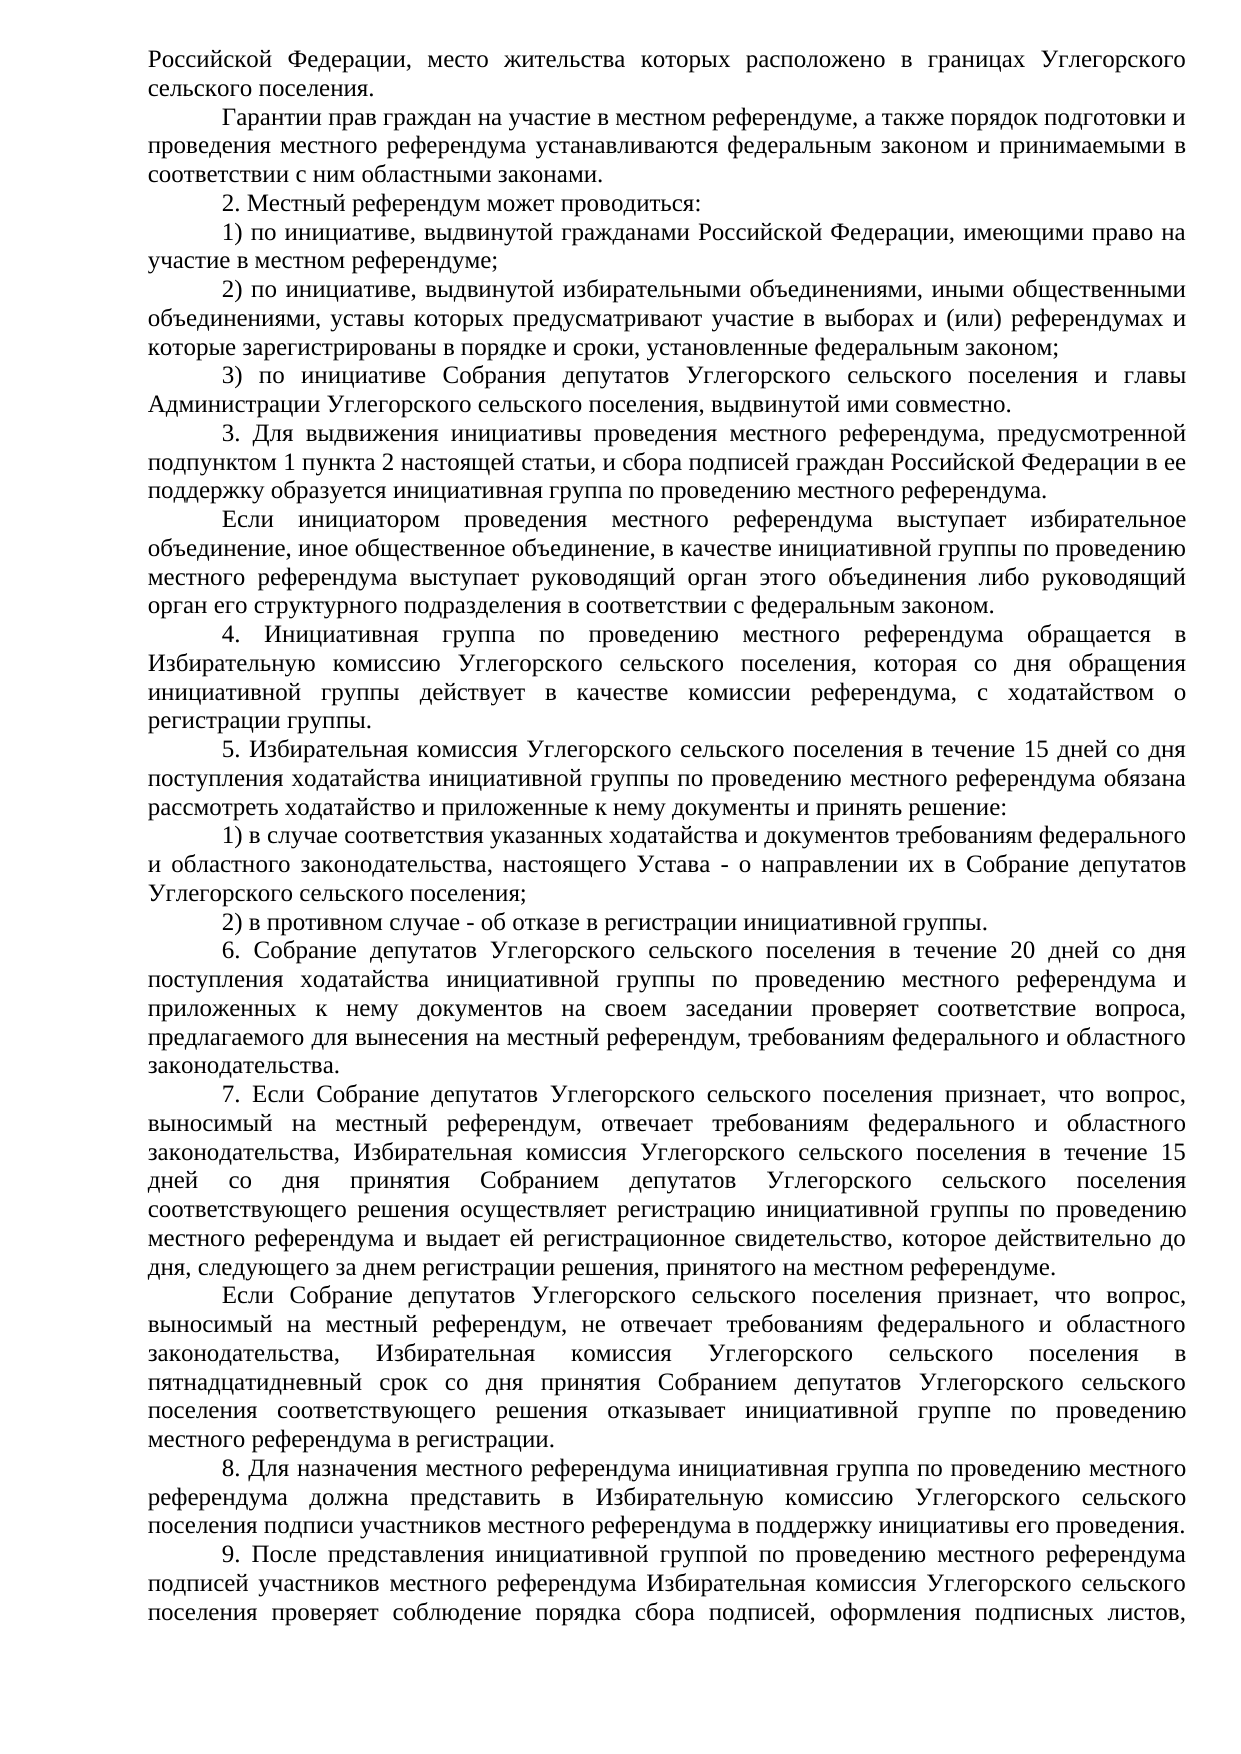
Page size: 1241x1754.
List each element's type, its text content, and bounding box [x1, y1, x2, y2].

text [148, 1539, 1187, 1626]
text 1) в случае соответствия указанных ходатайства и документов требованиям федерального и областного законодательства, настоящего Устава - о направлении их в Собрание депутатов Углегорского сельского поселения; [148, 821, 1187, 907]
text 2) по инициативе, выдвинутой избирательными объединениями, иными общественными объединениями, уставы которых предусматривают участие в выборах и (или) референдумах и которые зарегистрированы в порядке и сроки, установленные федеральным законом; [148, 274, 1187, 361]
text Если инициатором проведения местного референдума выступает избирательное объединение, иное общественное объединение, в качестве инициативной группы по проведению местного референдума выступает руководящий орган этого объединения либо руководящий орган его структурного подразделения в соответствии с федеральным законом. [148, 504, 1187, 619]
text 6. Собрание депутатов Углегорского сельского поселения в течение 20 дней со дня поступления ходатайства инициативной группы по проведению местного референдума и приложенных к нему документов на своем заседании проверяет соответствие вопроса, предлагаемого для вынесения на местный референдум, требованиям федерального и областного законодательства. [148, 936, 1187, 1079]
text 4. Инициативная группа по проведению местного референдума обращается в Избирательную комиссию Углегорского сельского поселения, которая со дня обращения инициативной группы действует в качестве комиссии референдума, с ходатайством о регистрации группы. [148, 619, 1187, 734]
text 7. Если Собрание депутатов Углегорского сельского поселения признает, что вопрос, выносимый на местный референдум, отвечает требованиям федерального и областного законодательства, Избирательная комиссия Углегорского сельского поселения в течение 15 дней со дня принятия Собранием депутатов Углегорского сельского поселения соответствующего решения осуществляет регистрацию инициативной группы по проведению местного референдума и выдает ей регистрационное свидетельство, которое действительно до дня, следующего за днем регистрации решения, принятого на местном референдуме. [148, 1079, 1187, 1281]
text 8. Для назначения местного референдума инициативная группа по проведению местного референдума должна представить в Избирательную комиссию Углегорского сельского поселения подписи участников местного референдума в поддержку инициативы его проведения. [148, 1453, 1187, 1539]
text 2. Местный референдум может проводиться: [148, 188, 1187, 217]
text 5. Избирательная комиссия Углегорского сельского поселения в течение 15 дней со дня поступления ходатайства инициативной группы по проведению местного референдума обязана рассмотреть ходатайство и приложенные к нему документы и принять решение: [148, 734, 1187, 821]
text Если Собрание депутатов Углегорского сельского поселения признает, что вопрос, выносимый на местный референдум, не отвечает требованиям федерального и областного законодательства, Избирательная комиссия Углегорского сельского поселения в пятнадцатидневный срок со дня принятия Собранием депутатов Углегорского сельского поселения соответствующего решения отказывает инициативной группе по проведению местного референдума в регистрации. [148, 1281, 1187, 1453]
text 3) по инициативе Собрания депутатов Углегорского сельского поселения и главы Администрации Углегорского сельского поселения, выдвинутой ими совместно. [148, 361, 1187, 418]
text 1) по инициативе, выдвинутой гражданами Российской Федерации, имеющими право на участие в местном референдуме; [148, 217, 1187, 274]
text 3. Для выдвижения инициативы проведения местного референдума, предусмотренной подпунктом 1 пункта 2 настоящей статьи, и сбора подписей граждан Российской Федерации в ее поддержку образуется инициативная группа по проведению местного референдума. [148, 418, 1187, 504]
text Гарантии прав граждан на участие в местном референдуме, а также порядок подготовки и проведения местного референдума устанавливаются федеральным законом и принимаемыми в соответствии с ним областными законами. [148, 102, 1187, 188]
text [148, 44, 1187, 102]
text 2) в противном случае - об отказе в регистрации инициативной группы. [148, 907, 1187, 936]
